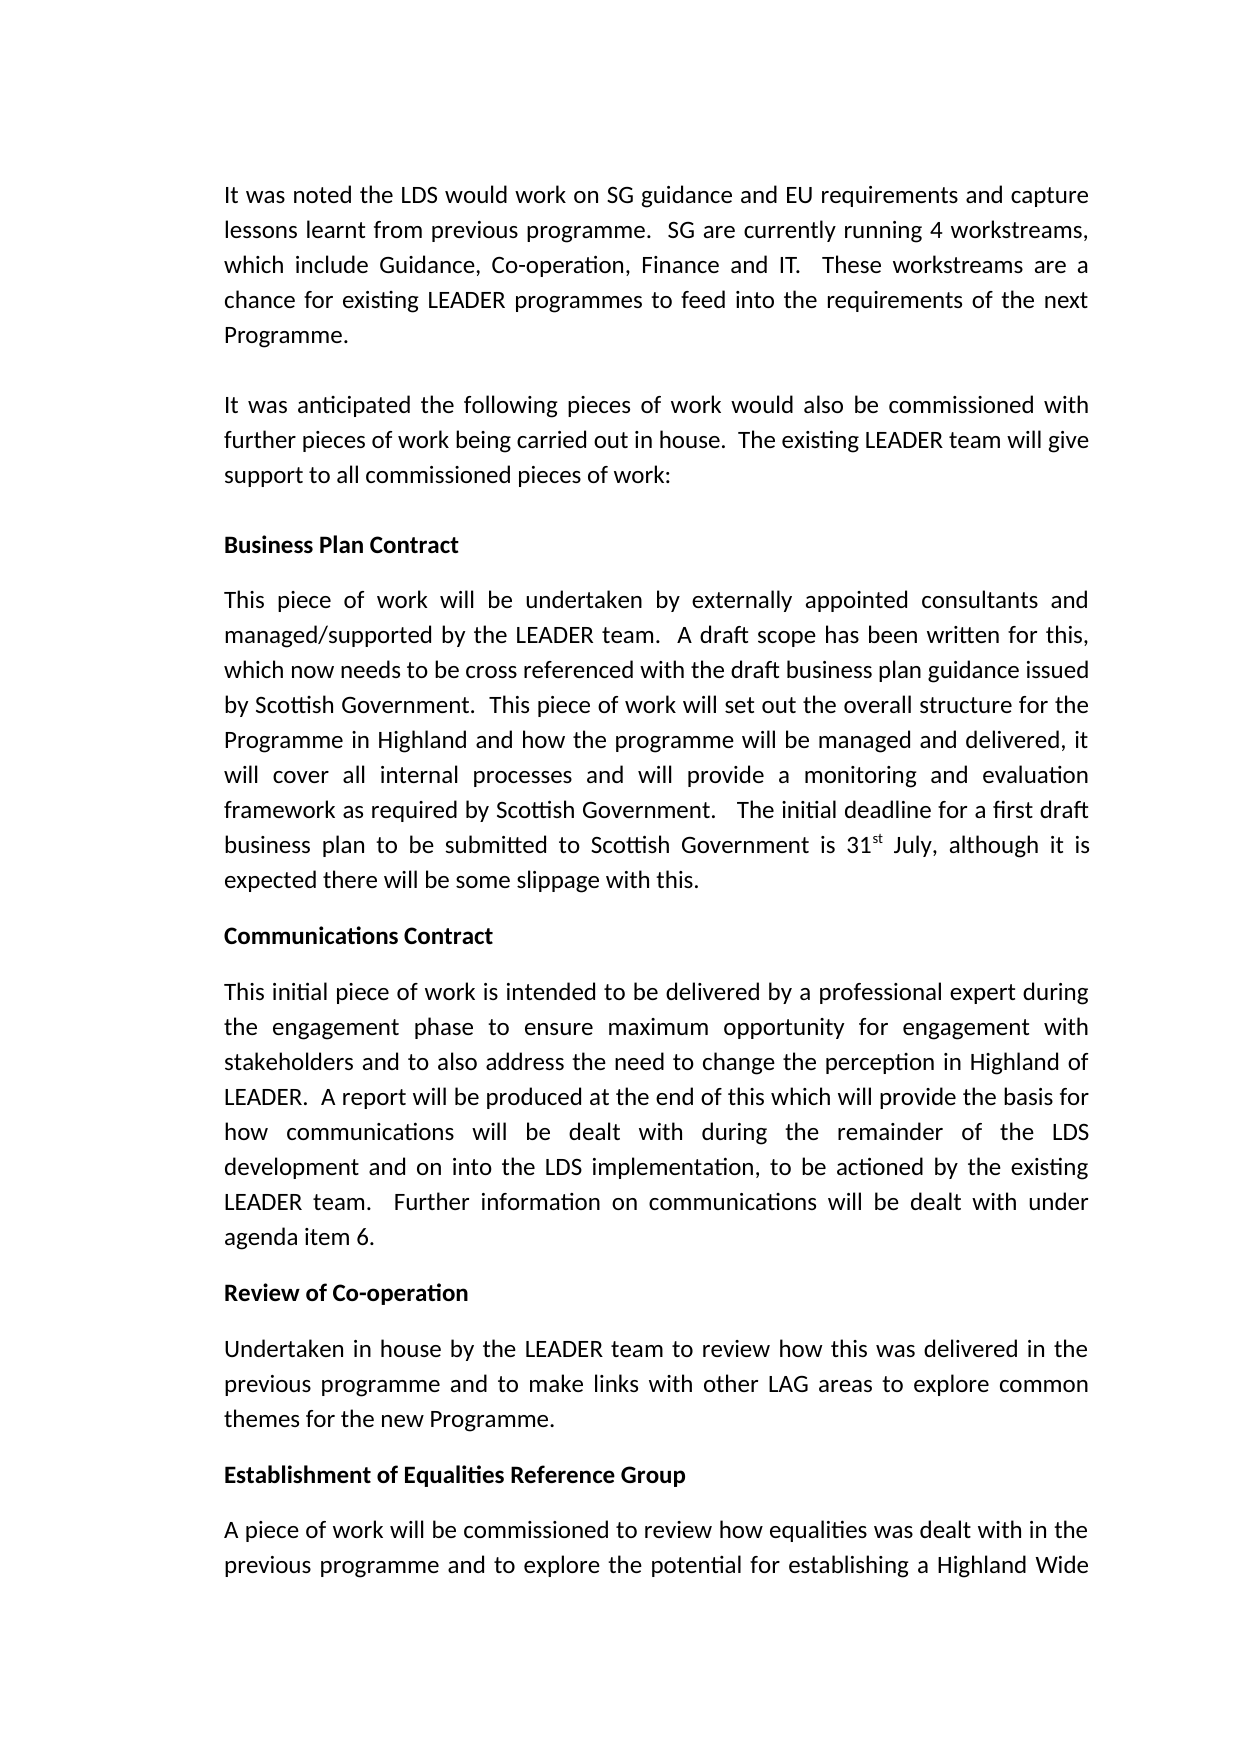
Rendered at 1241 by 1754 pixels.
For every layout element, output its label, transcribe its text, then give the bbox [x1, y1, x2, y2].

text Undertaken in house by the LEADER team to review how this was delivered in the previous programme and to make links with other LAG areas to explore common themes for the new Programme. [224, 1333, 1090, 1433]
text It was anticipated the following pieces of work would also be commissioned with further pieces of work being carried out in house. The existing LEADER team will give support to all commissioned pieces of work: [224, 389, 1090, 489]
text This piece of work will be undertaken by externally appointed consultants and managed/supported by the LEADER team. A draft scope has been written for this, which now needs to be cross referenced with the draft business plan guidance issued by Scottish Government. This piece of work will set out the overall structure for the Programme in Highland and how the programme will be managed and delivered, it will cover all internal processes and will provide a monitoring and evaluation framework as required by Scottish Government. The initial deadline for a first draft business plan to be submitted to Scottish Government is 31st July, although it is expected there will be some slippage with this. [224, 584, 1090, 895]
text This initial piece of work is intended to be delivered by a professional expert during the engagement phase to ensure maximum opportunity for engagement with stakeholders and to also address the need to change the perception in Highland of LEADER. A report will be produced at the end of this which will provide the basis for how communications will be dealt with during the remainder of the LDS development and on into the LDS implementation, to be actioned by the existing LEADER team. Further information on communications will be dealt with under agenda item 6. [224, 976, 1090, 1252]
text Communications Contract [224, 920, 1090, 951]
text It was noted the LDS would work on SG guidance and EU requirements and capture lessons learnt from previous programme. SG are currently running 4 workstreams, which include Guidance, Co-operation, Finance and IT. These workstreams are a chance for existing LEADER programmes to feed into the requirements of the next Programme. [224, 179, 1090, 349]
text Establishment of Equalities Reference Group [224, 1459, 1090, 1489]
text Business Plan Contract [224, 529, 1090, 559]
text Review of Co-operation [224, 1277, 1090, 1308]
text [224, 1514, 1090, 1580]
